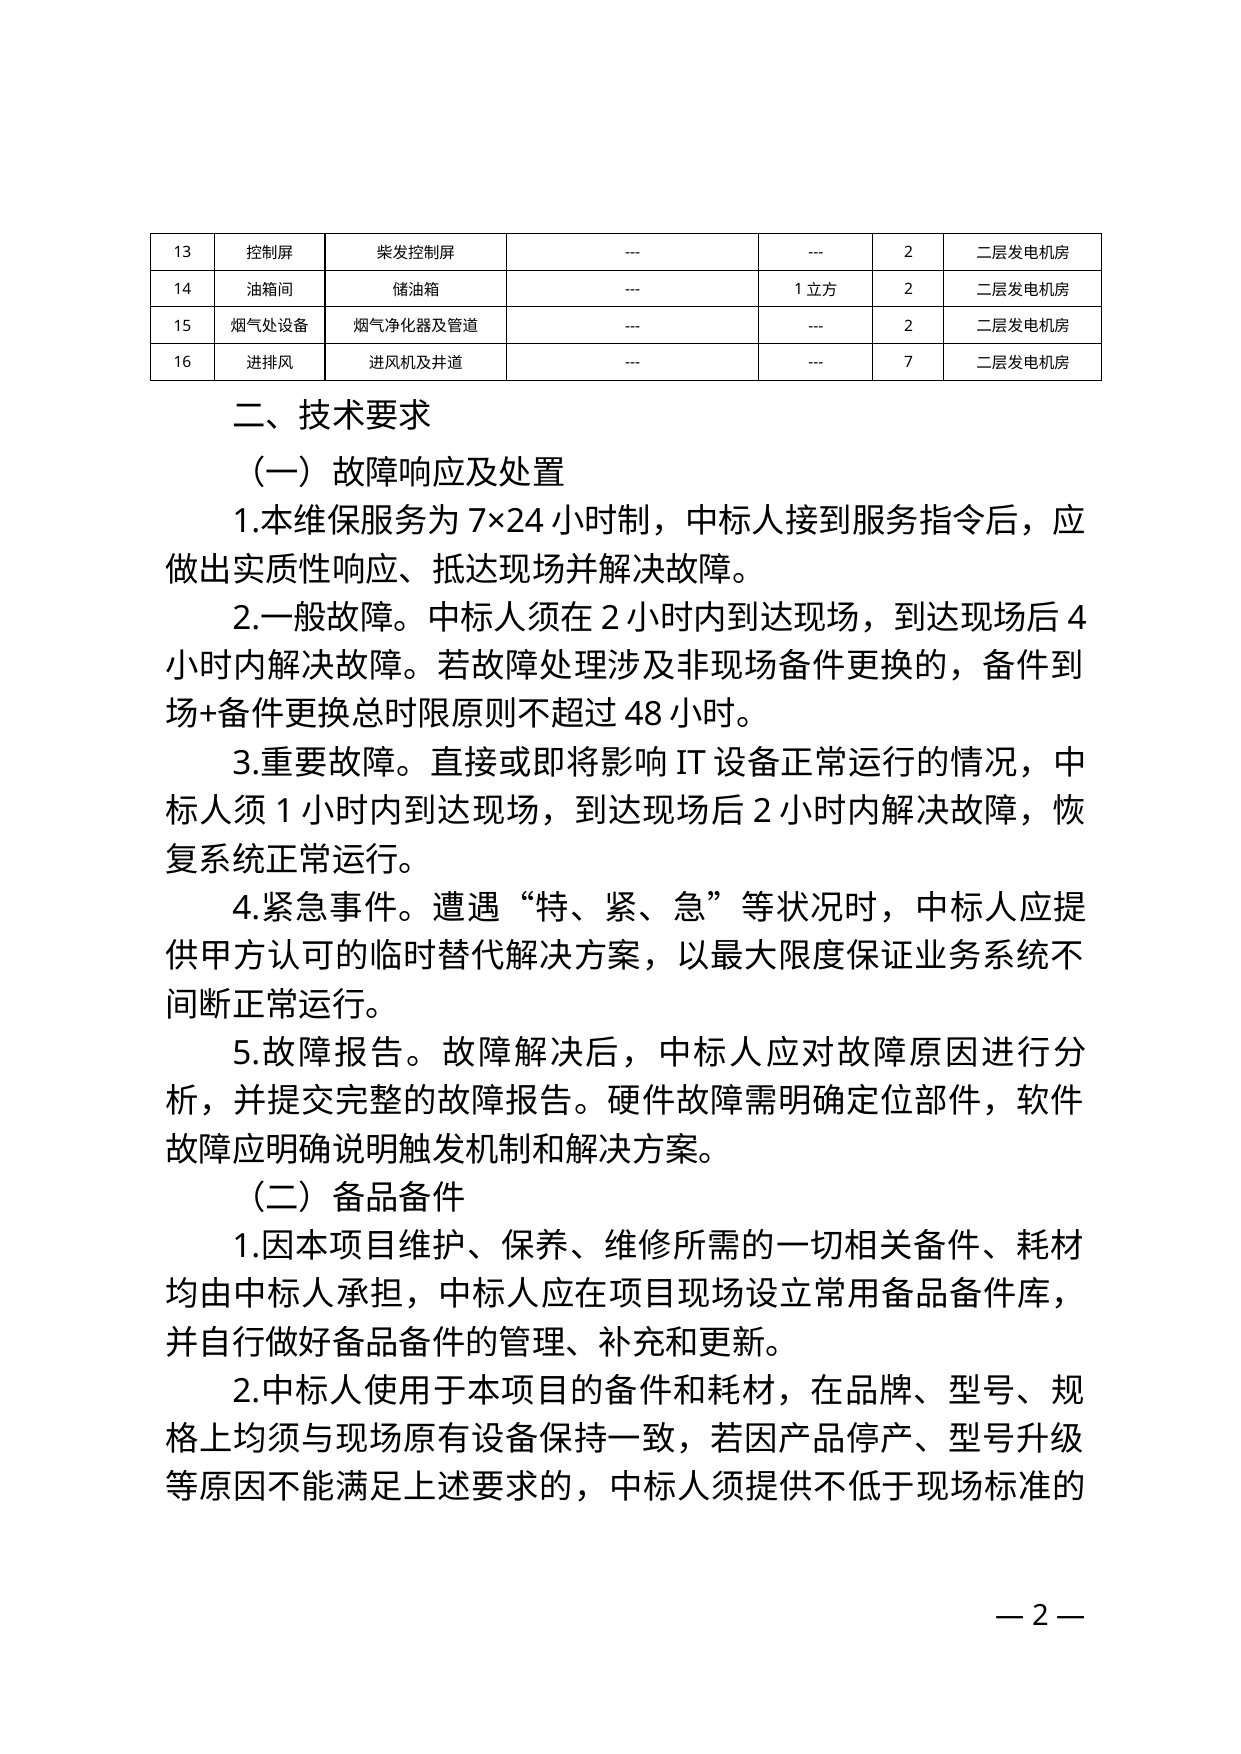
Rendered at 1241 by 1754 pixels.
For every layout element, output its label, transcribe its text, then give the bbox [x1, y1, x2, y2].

text 2.一般故障。中标人须在2小时内到达现场，到达现场后4小时内解决故障。若故障处理涉及非现场备件更换的，备件到场+备件更换总时限原则不超过48小时。 [165, 591, 1087, 736]
text 3.重要故障。直接或即将影响IT设备正常运行的情况，中标人须1小时内到达现场，到达现场后2小时内解决故障，恢复系统正常运行。 [165, 736, 1087, 881]
table_cell 烟气处设备 [215, 307, 324, 343]
table_cell 进风机及井道 [326, 344, 506, 379]
table_cell --- [759, 234, 872, 269]
table_cell 二层发电机房 [944, 234, 1101, 269]
table_cell --- [507, 271, 758, 306]
table_cell 柴发控制屏 [326, 234, 506, 269]
table_cell 油箱间 [215, 271, 324, 306]
table_cell --- [507, 307, 758, 343]
text 1.本维保服务为7×24小时制，中标人接到服务指令后，应做出实质性响应、抵达现场并解决故障。 [165, 494, 1087, 591]
table_cell 二层发电机房 [944, 344, 1101, 379]
table_cell 14 [151, 271, 214, 306]
text （一）故障响应及处置 [165, 446, 1087, 494]
table_cell --- [507, 234, 758, 269]
text （二）备品备件 [165, 1171, 1087, 1219]
text 5.故障报告。故障解决后，中标人应对故障原因进行分析，并提交完整的故障报告。硬件故障需明确定位部件，软件故障应明确说明触发机制和解决方案。 [165, 1026, 1087, 1171]
table_cell 2 [873, 271, 943, 306]
table_cell 烟气净化器及管道 [326, 307, 506, 343]
table_cell 13 [151, 234, 214, 269]
table_cell 二层发电机房 [944, 307, 1101, 343]
table_cell 进排风 [215, 344, 324, 379]
text 1.因本项目维护、保养、维修所需的一切相关备件、耗材均由中标人承担，中标人应在项目现场设立常用备品备件库，并自行做好备品备件的管理、补充和更新。 [165, 1219, 1087, 1364]
table_cell 储油箱 [326, 271, 506, 306]
table_cell 2 [873, 307, 943, 343]
table_cell --- [759, 344, 872, 379]
table_cell 二层发电机房 [944, 271, 1101, 306]
table_cell --- [759, 307, 872, 343]
table_cell 1立方 [759, 271, 872, 306]
table_cell --- [507, 344, 758, 379]
table_cell 15 [151, 307, 214, 343]
text 4.紧急事件。遭遇“特、紧、急”等状况时，中标人应提供甲方认可的临时替代解决方案，以最大限度保证业务系统不间断正常运行。 [165, 881, 1087, 1026]
table_cell 16 [151, 344, 214, 379]
text 二、技术要求 [165, 381, 1087, 446]
table_cell 控制屏 [215, 234, 324, 269]
table_cell 7 [873, 344, 943, 379]
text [165, 1364, 1087, 1508]
table_cell 2 [873, 234, 943, 269]
